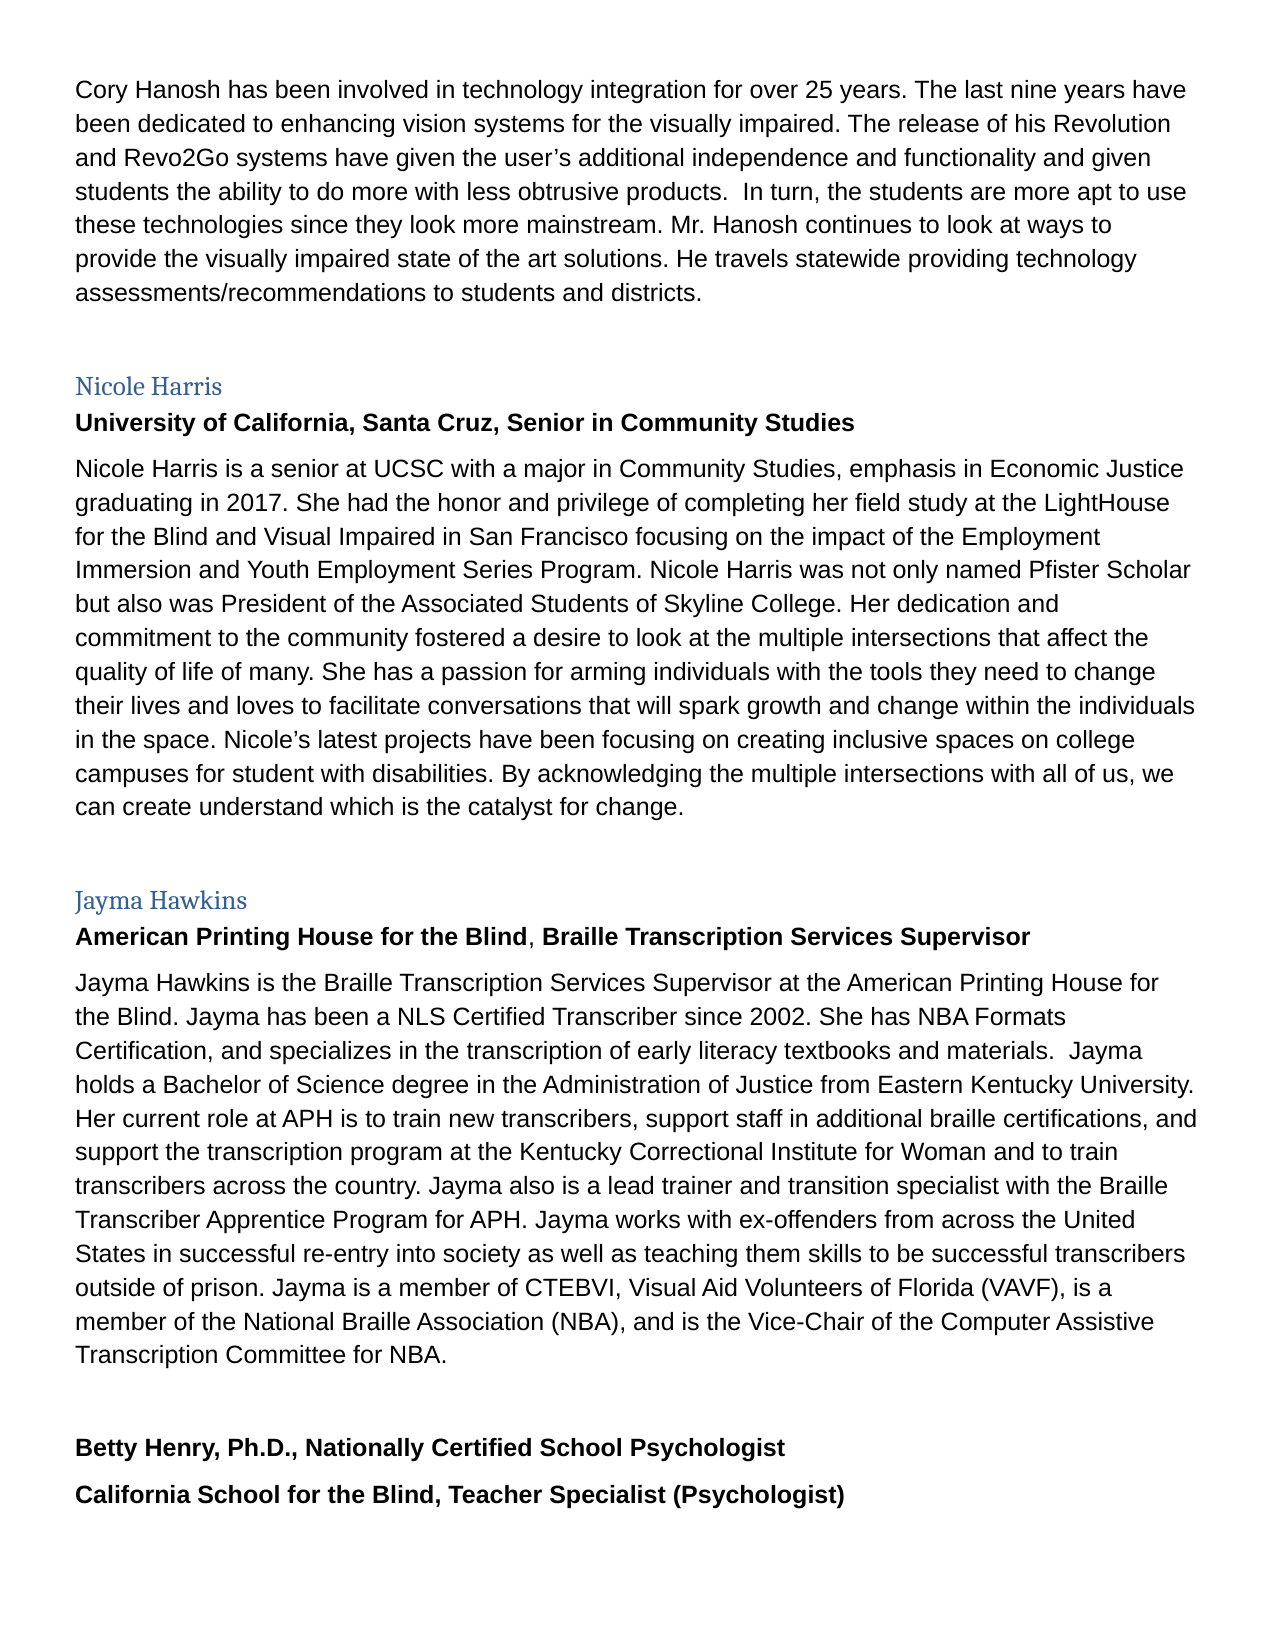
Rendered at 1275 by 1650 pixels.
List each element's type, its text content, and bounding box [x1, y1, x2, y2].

text Jayma Hawkins is the Braille Transcription Services Supervisor at the American Printing House for the Blind. Jayma has been a NLS Certified Transcriber since 2002. She has NBA Formats Certification, and specializes in the transcription of early literacy textbooks and materials. Jayma holds a Bachelor of Science degree in the Administration of Justice from Eastern Kentucky University. Her current role at APH is to train new transcribers, support staff in additional braille certifications, and support the transcription program at the Kentucky Correctional Institute for Woman and to train transcribers across the country. Jayma also is a lead trainer and transition specialist with the Braille Transcriber Apprentice Program for APH. Jayma works with ex-offenders from across the United States in successful re-entry into society as well as teaching them skills to be successful transcribers outside of prison. Jayma is a member of CTEBVI, Visual Aid Volunteers of Florida (VAVF), is a member of the National Braille Association (NBA), and is the Vice-Chair of the Computer Assistive Transcription Committee for NBA. [75, 968, 1200, 1369]
subtitle Nicole Harris [75, 371, 1200, 402]
text American Printing House for the Blind, Braille Transcription Services Supervisor [75, 922, 1200, 951]
text Nicole Harris is a senior at UCSC with a major in Community Studies, emphasis in Economic Justice graduating in 2017. She had the honor and privilege of completing her field study at the LightHouse for the Blind and Visual Impaired in San Francisco focusing on the impact of the Employment Immersion and Youth Employment Series Program. Nicole Harris was not only named Pfister Scholar but also was President of the Associated Students of Skyline College. Her dedication and commitment to the community fostered a desire to look at the multiple intersections that affect the quality of life of many. She has a passion for arming individuals with the tools they need to change their lives and loves to facilitate conversations that will spark growth and change within the individuals in the space. Nicole’s latest projects have been focusing on creating inclusive spaces on college campuses for student with disabilities. By acknowledging the multiple intersections with all of us, we can create understand which is the catalyst for change. [75, 454, 1200, 821]
text University of California, Santa Cruz, Senior in Community Studies [75, 407, 1200, 436]
text Betty Henry, Ph.D., Nationally Certified School Psychologist [75, 1433, 1200, 1462]
text Cory Hanosh has been involved in technology integration for over 25 years. The last nine years have been dedicated to enhancing vision systems for the visually impaired. The release of his Revolution and Revo2Go systems have given the user’s additional independence and functionality and given students the ability to do more with less obtrusive products. In turn, the students are more apt to use these technologies since they look more mainstream. Mr. Hanosh continues to look at ways to provide the visually impaired state of the art solutions. He travels statewide providing technology assessments/recommendations to students and districts. [75, 75, 1200, 307]
text California School for the Blind, Teacher Specialist (Psychologist) [75, 1479, 1200, 1508]
subtitle Jayma Hawkins [75, 885, 1200, 916]
